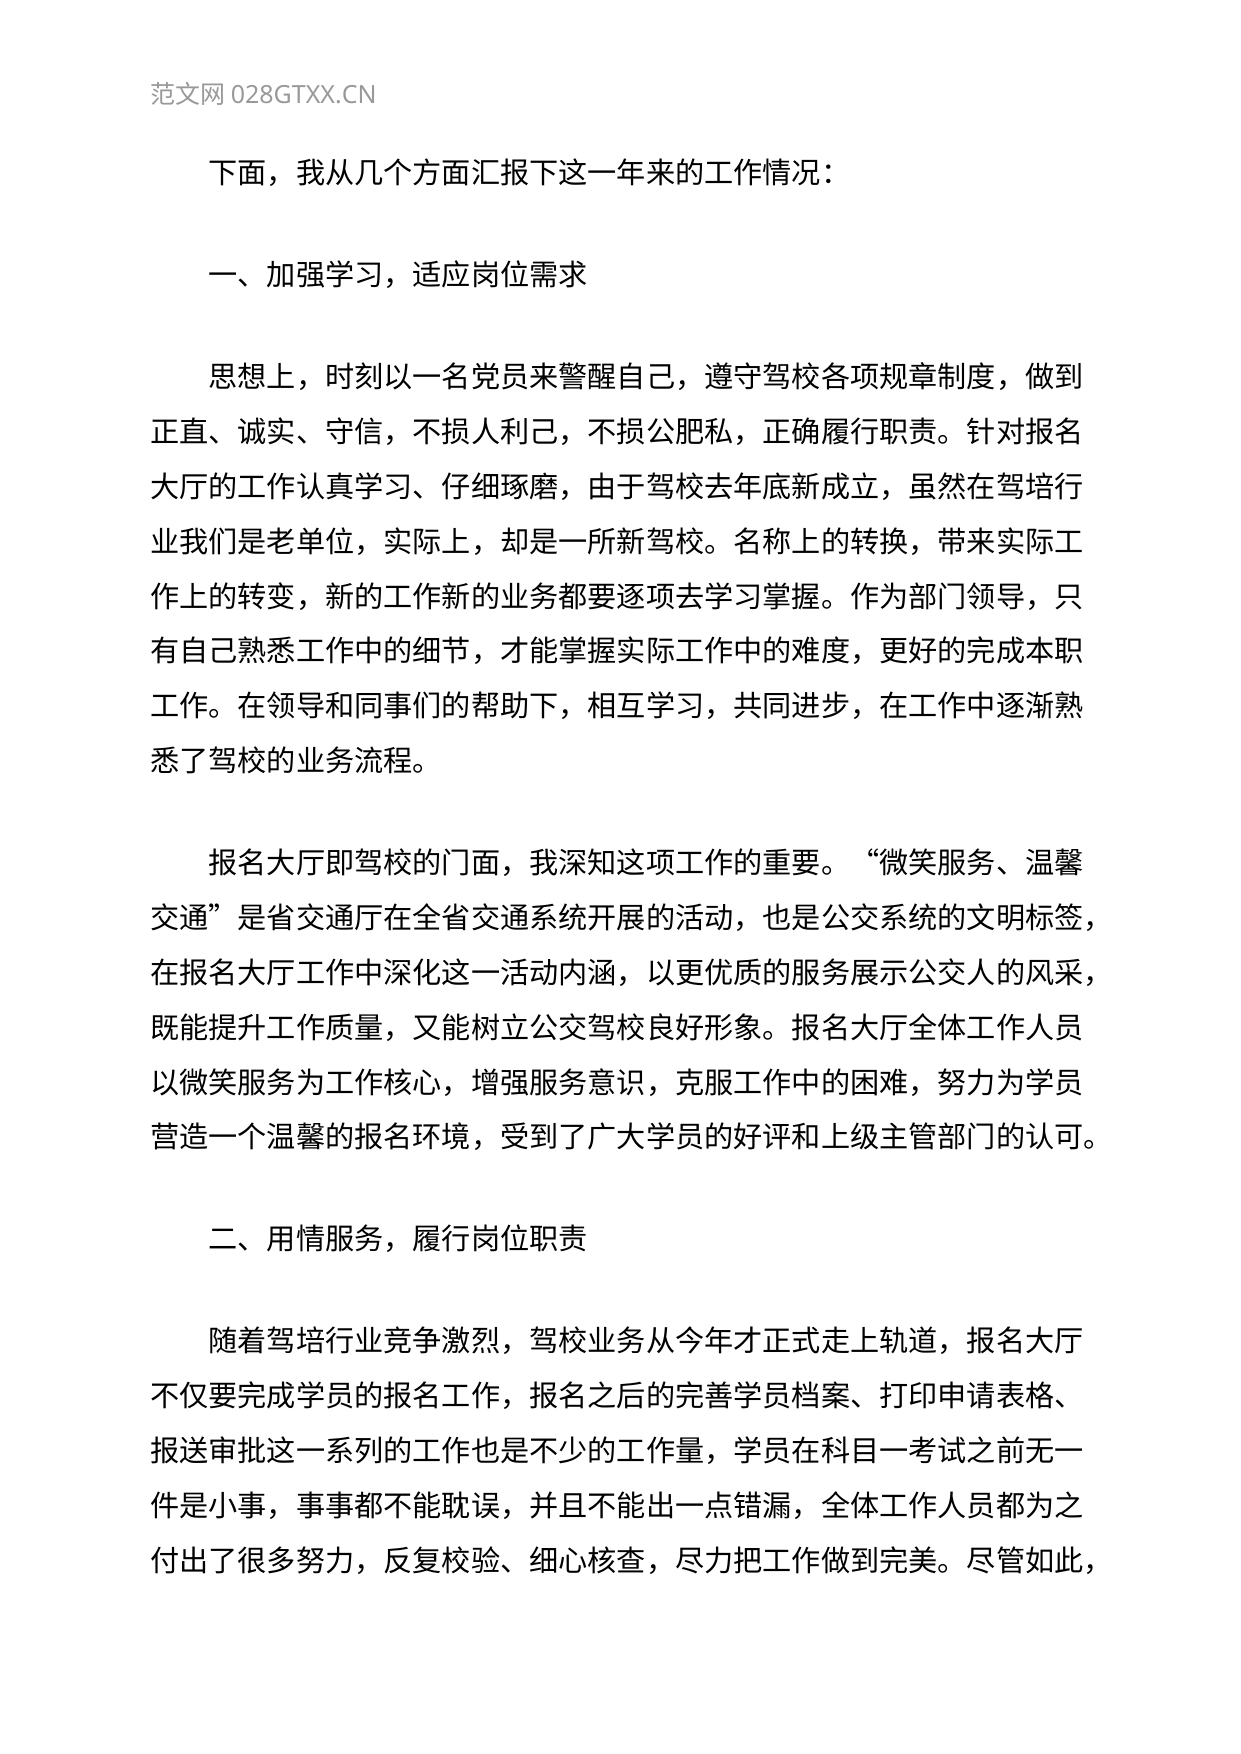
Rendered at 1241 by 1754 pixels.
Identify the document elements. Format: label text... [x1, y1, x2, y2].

text 一、加强学习，适应岗位需求 [150, 252, 1090, 294]
text 二、用情服务，履行岗位职责 [150, 1216, 1090, 1258]
text 思想上，时刻以一名党员来警醒自己，遵守驾校各项规章制度，做到正直、诚实、守信，不损人利己，不损公肥私，正确履行职责。针对报名大厅的工作认真学习、仔细琢磨，由于驾校去年底新成立，虽然在驾培行业我们是老单位，实际上，却是一所新驾校。名称上的转换，带来实际工作上的转变，新的工作新的业务都要逐项去学习掌握。作为部门领导，只有自己熟悉工作中的细节，才能掌握实际工作中的难度，更好的完成本职工作。在领导和同事们的帮助下，相互学习，共同进步，在工作中逐渐熟悉了驾校的业务流程。 [150, 353, 1090, 780]
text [150, 1318, 1090, 1579]
text 下面，我从几个方面汇报下这一年来的工作情况： [150, 150, 1090, 192]
text 报名大厅即驾校的门面，我深知这项工作的重要。“微笑服务、温馨交通”是省交通厅在全省交通系统开展的活动，也是公交系统的文明标签，在报名大厅工作中深化这一活动内涵，以更优质的服务展示公交人的风采，既能提升工作质量，又能树立公交驾校良好形象。报名大厅全体工作人员以微笑服务为工作核心，增强服务意识，克服工作中的困难，努力为学员营造一个温馨的报名环境，受到了广大学员的好评和上级主管部门的认可。 [150, 839, 1090, 1156]
